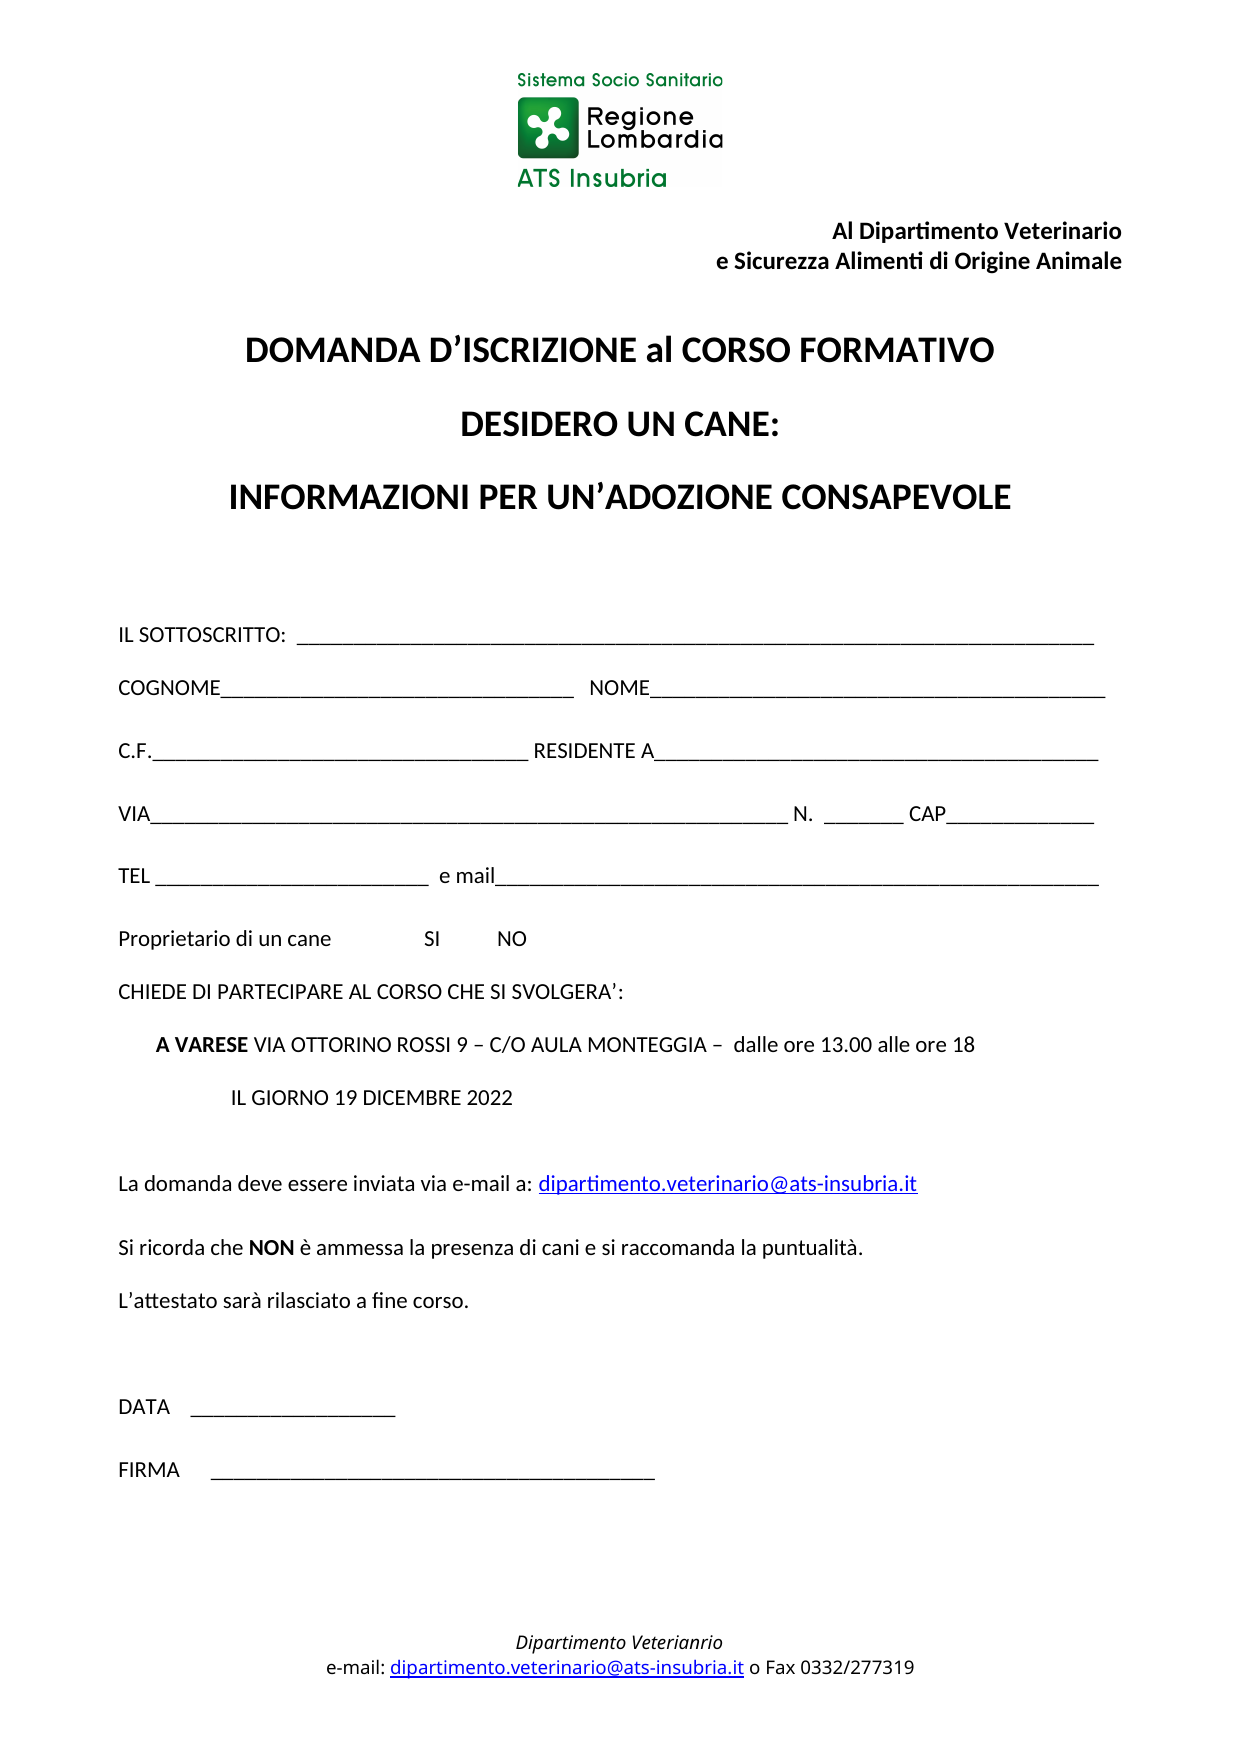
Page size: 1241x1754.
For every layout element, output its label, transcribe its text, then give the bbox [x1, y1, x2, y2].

text C.F._________________________________ RESIDENTE A_______________________________________ [118, 736, 1122, 764]
text DOMANDA D’ISCRIZIONE al CORSO FORMATIVO [118, 326, 1122, 372]
text DESIDERO UN CANE: [118, 399, 1122, 445]
text INFORMAZIONI PER UN’ADOZIONE CONSAPEVOLE [118, 473, 1122, 519]
text A VARESE VIA OTTORINO ROSSI 9 – C/O AULA MONTEGGIA – dalle ore 13.00 alle ore 18 [156, 1031, 1122, 1058]
text Proprietario di un cane SI NO [118, 924, 1122, 952]
text e Sicurezza Alimenti di Origine Animale [118, 246, 1122, 276]
text DATA __________________ [118, 1392, 1122, 1420]
text Al Dipartimento Veterinario [118, 215, 1122, 246]
text La domanda deve essere inviata via e-mail a: dipartimento.veterinario@ats-insubria.it [118, 1169, 1122, 1197]
text VIA________________________________________________________ N. _______ CAP_____________ [118, 799, 1122, 827]
text FIRMA _______________________________________ [118, 1455, 1122, 1483]
picture [517, 73, 723, 187]
text TEL ________________________ e mail_____________________________________________________ [118, 862, 1122, 890]
text CHIEDE DI PARTECIPARE AL CORSO CHE SI SVOLGERA’: [118, 977, 1122, 1006]
list IL GIORNO 19 DICEMBRE 2022 [231, 1083, 1122, 1112]
text IL SOTTOSCRITTO: ______________________________________________________________________ [118, 620, 1122, 648]
text L’attestato sarà rilasciato a fine corso. [118, 1286, 1122, 1314]
text Si ricorda che NON è ammessa la presenza di cani e si raccomanda la puntualità. [118, 1233, 1122, 1261]
text COGNOME_______________________________ NOME________________________________________ [118, 673, 1122, 701]
